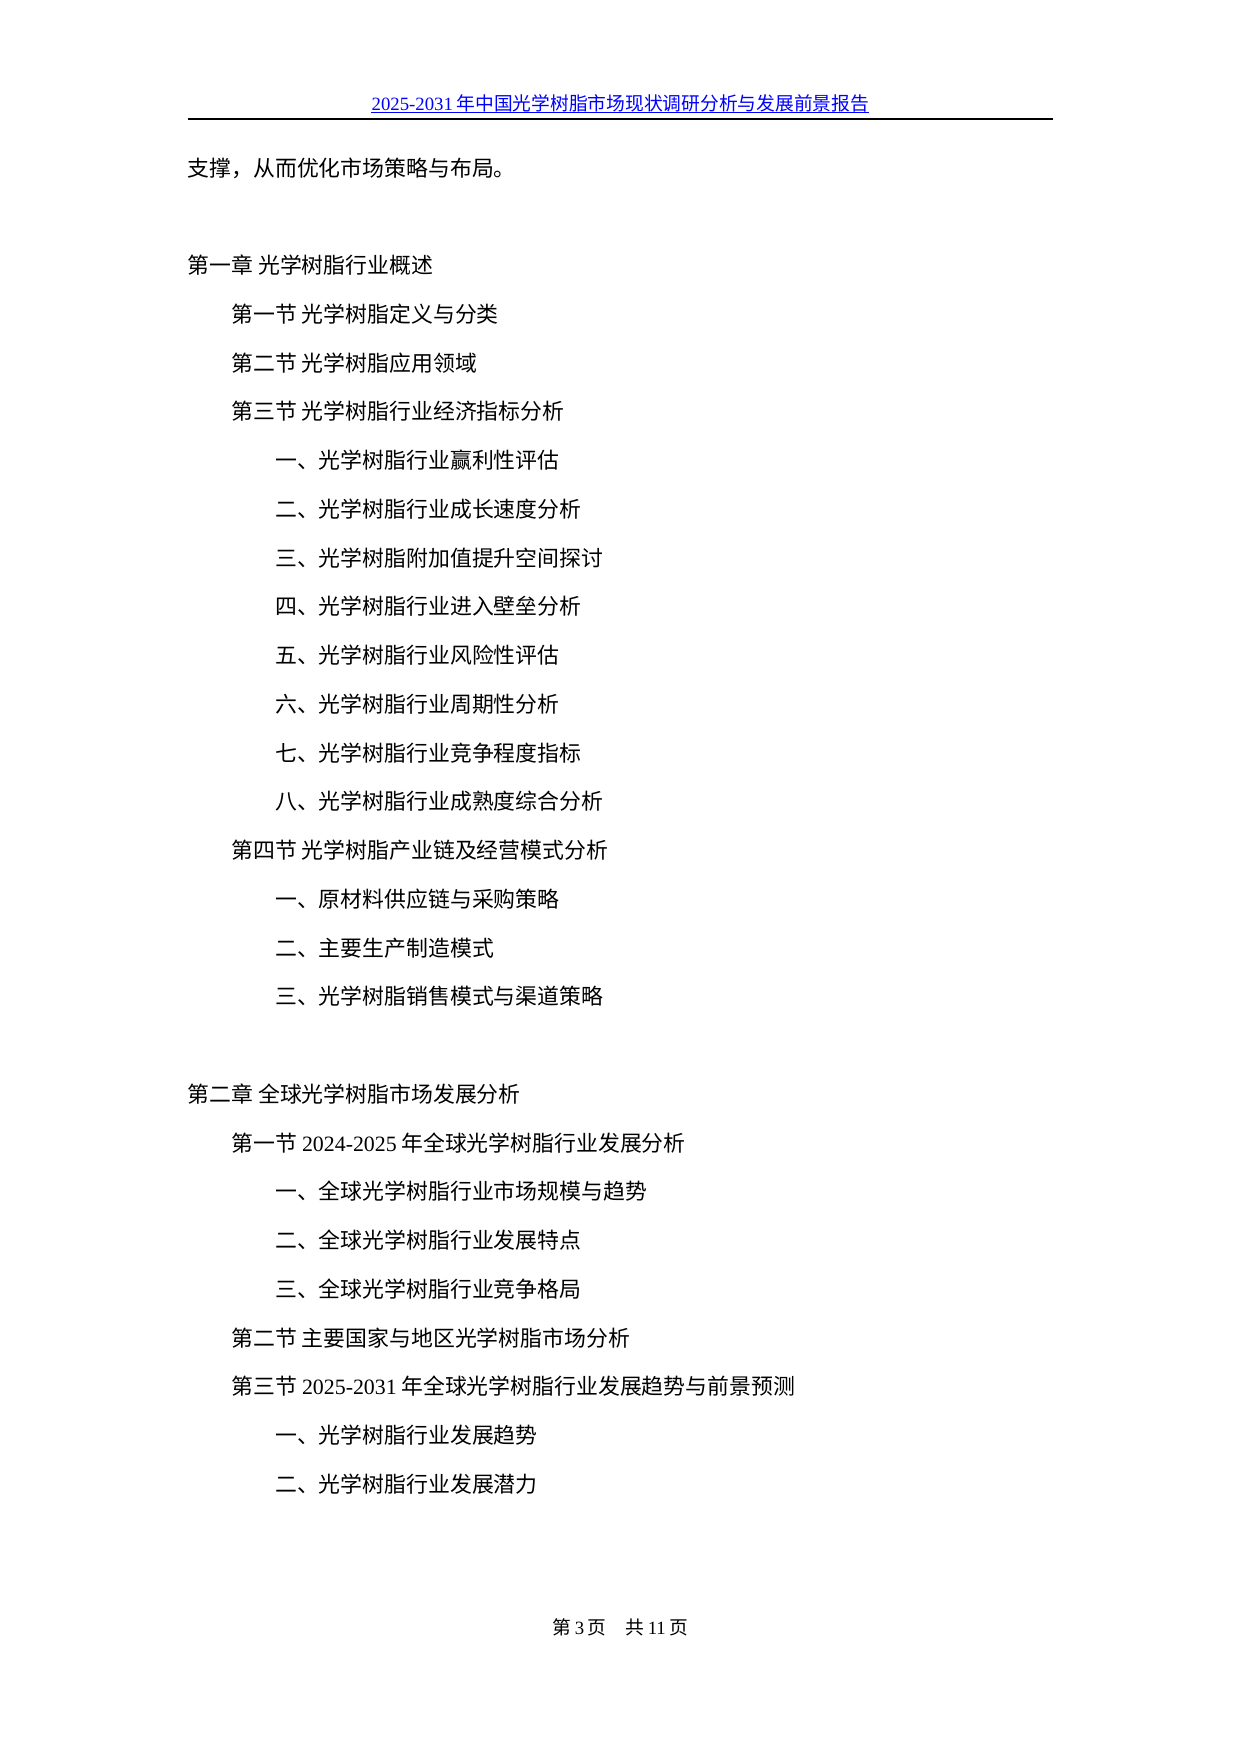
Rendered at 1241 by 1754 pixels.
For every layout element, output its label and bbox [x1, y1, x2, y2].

text [187, 150, 1053, 1499]
